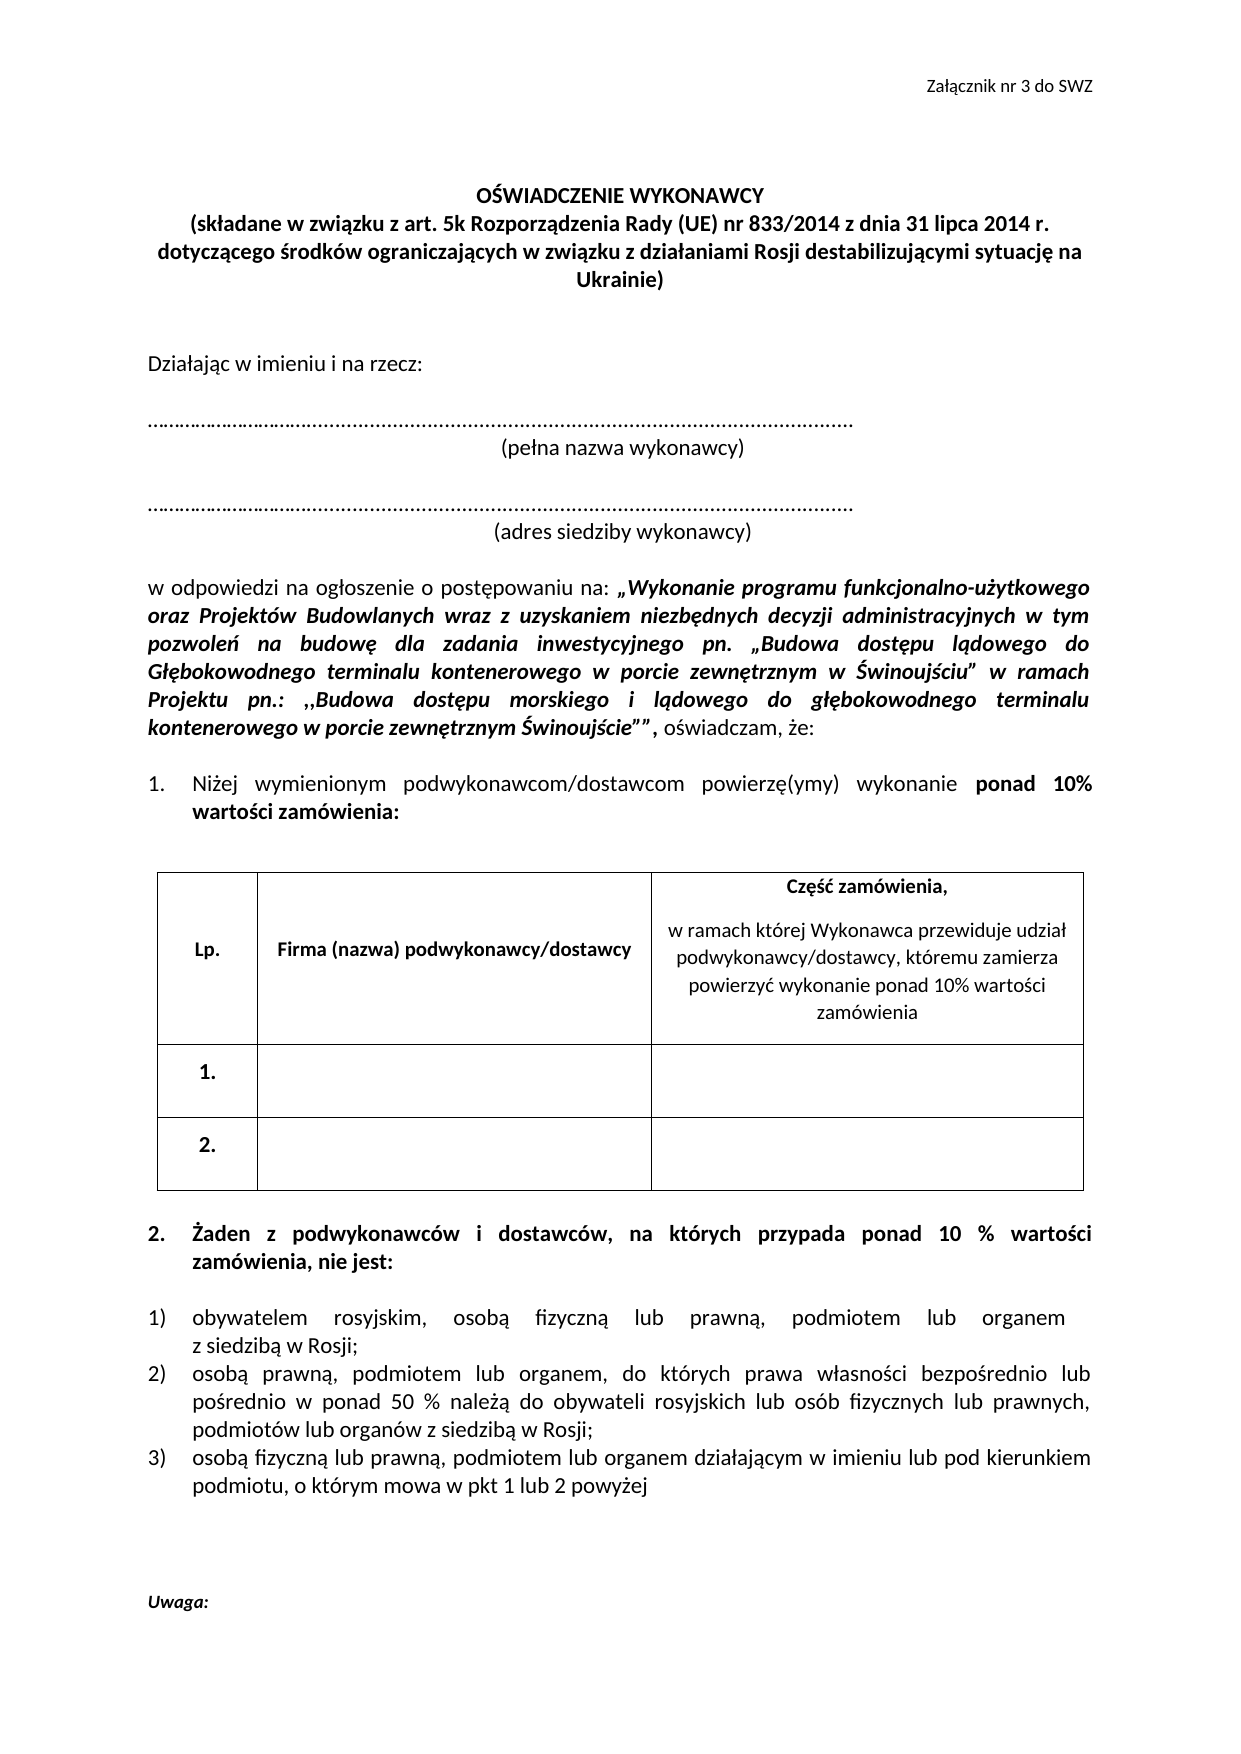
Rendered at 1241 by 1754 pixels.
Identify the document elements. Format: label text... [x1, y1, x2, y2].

text OŚWIADCZENIE WYKONAWCY [148, 181, 1093, 209]
list obywatelem rosyjskim, osobą fizyczną lub prawną, podmiotem lub organem z siedzibą w Rosji; [148, 1303, 1093, 1359]
table_cell [258, 1045, 651, 1117]
text Działając w imieniu i na rzecz: [148, 349, 1093, 377]
text …………………………............................................................................................... [148, 489, 1093, 517]
table_header Część zamówienia, w ramach której Wykonawca przewiduje udział podwykonawcy/dostawcy, któremu zamierza powierzyć wykonanie ponad 10% wartości zamówienia [652, 873, 1083, 1043]
table_cell [652, 1118, 1083, 1190]
text Uwaga: [148, 1591, 1093, 1614]
list osobą fizyczną lub prawną, podmiotem lub organem działającym w imieniu lub pod kierunkiem podmiotu, o którym mowa w pkt 1 lub 2 powyżej [148, 1443, 1093, 1499]
text w odpowiedzi na ogłoszenie o postępowaniu na: „Wykonanie programu funkcjonalno-użytkowego oraz Projektów Budowlanych wraz z uzyskaniem niezbędnych decyzji administracyjnych w tym pozwoleń na budowę dla zadania inwestycyjnego pn. „Budowa dostępu lądowego do Głębokowodnego terminalu kontenerowego w porcie zewnętrznym w Świnoujściu” w ramach Projektu pn.: ,,Budowa dostępu morskiego i lądowego do głębokowodnego terminalu kontenerowego w porcie zewnętrznym Świnoujście””, oświadczam, że: [148, 573, 1093, 741]
text (składane w związku z art. 5k Rozporządzenia Rady (UE) nr 833/2014 z dnia 31 lipca 2014 r. dotyczącego środków ograniczających w związku z działaniami Rosji destabilizującymi sytuację na Ukrainie) [148, 209, 1093, 293]
text (adres siedziby wykonawcy) [148, 517, 1093, 545]
table_cell [652, 1045, 1083, 1117]
text (pełna nazwa wykonawcy) [148, 433, 1093, 461]
table_header Firma (nazwa) podwykonawcy/dostawcy [258, 873, 651, 1043]
list osobą prawną, podmiotem lub organem, do których prawa własności bezpośrednio lub pośrednio w ponad 50 % należą do obywateli rosyjskich lub osób fizycznych lub prawnych, podmiotów lub organów z siedzibą w Rosji; [148, 1359, 1093, 1443]
table_cell [258, 1118, 651, 1190]
list Żaden z podwykonawców i dostawców, na których przypada ponad 10 % wartości zamówienia, nie jest: [148, 1219, 1093, 1275]
list Niżej wymienionym podwykonawcom/dostawcom powierzę(ymy) wykonanie ponad 10% wartości zamówienia: [148, 769, 1093, 825]
table_cell 1. [158, 1045, 257, 1117]
table_header Lp. [158, 873, 257, 1043]
text …………………………............................................................................................... [148, 405, 1093, 433]
table_cell 2. [158, 1118, 257, 1190]
